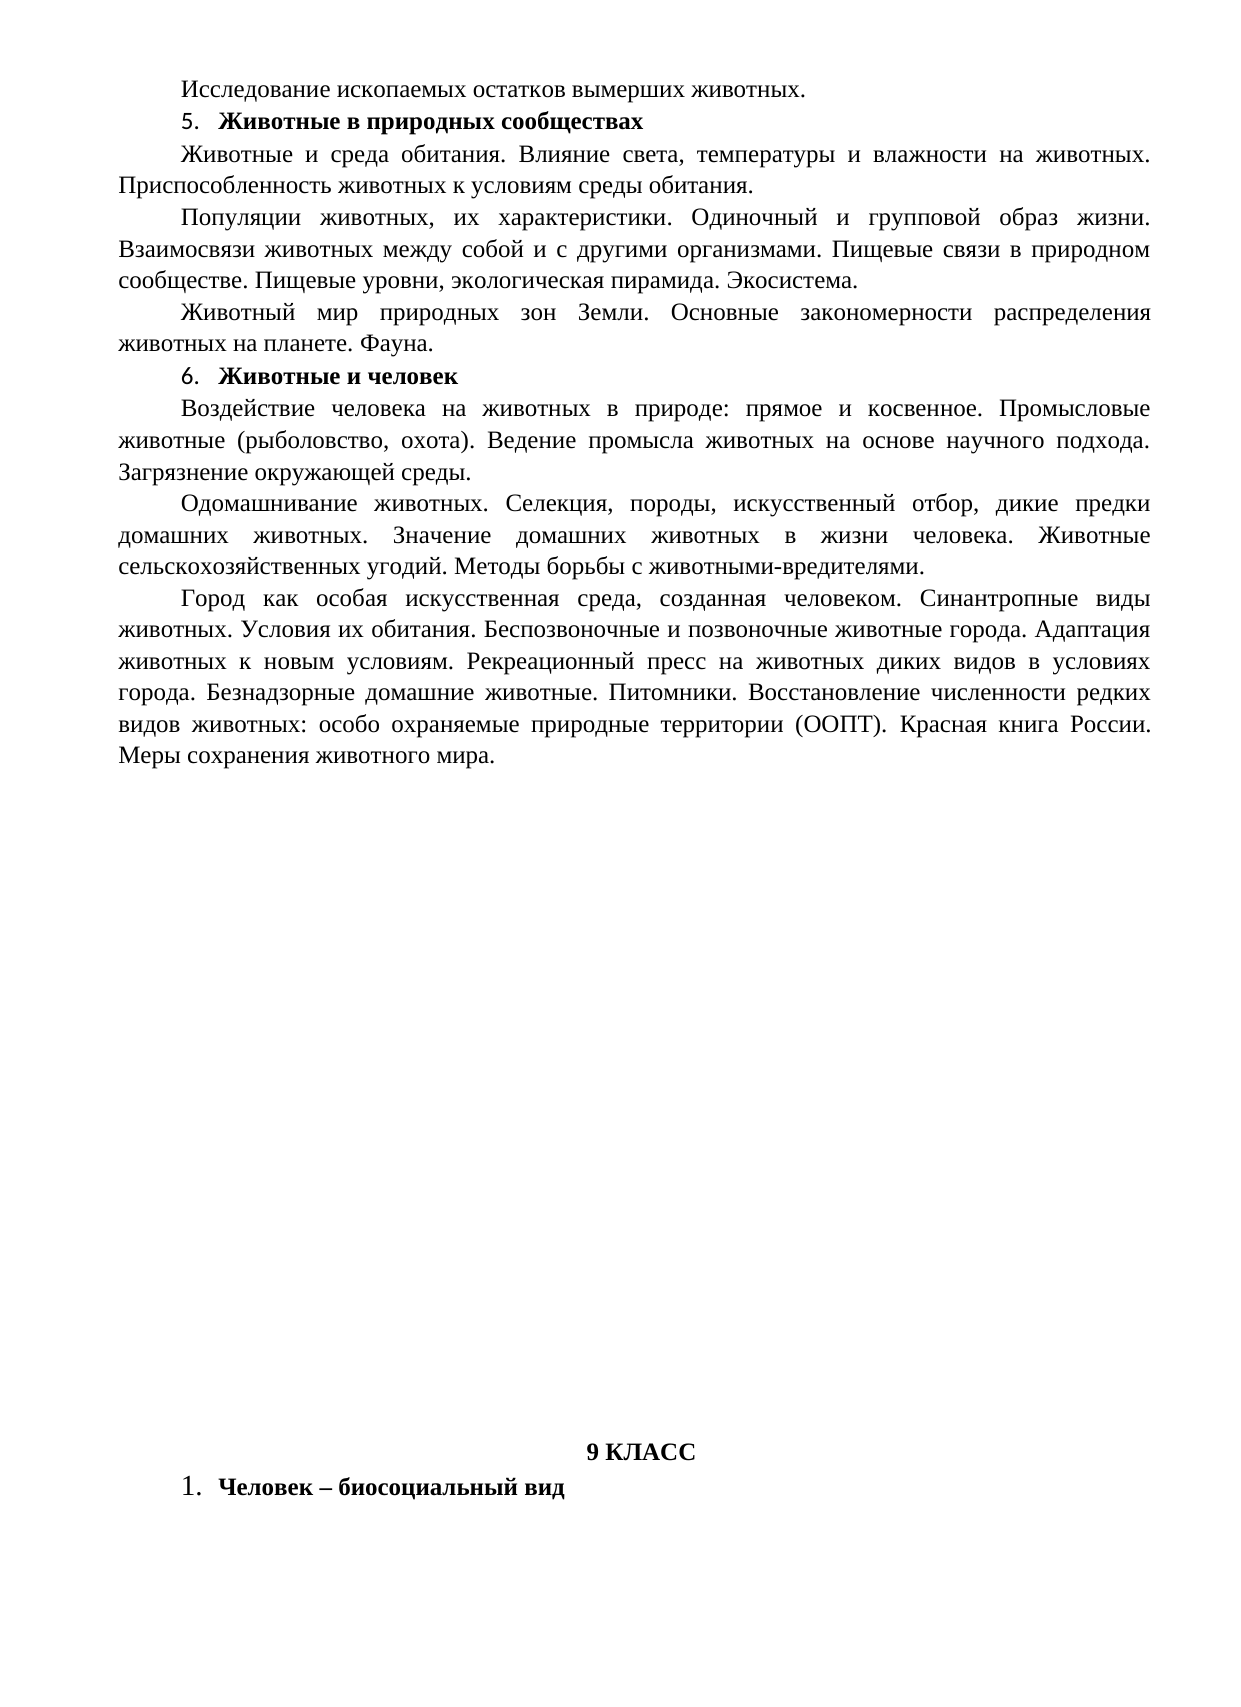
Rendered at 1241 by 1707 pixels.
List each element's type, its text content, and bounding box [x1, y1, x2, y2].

text Одомашнивание животных. Селекция, породы, искусственный отбор, дикие предки домашних животных. Значение домашних животных в жизни человека. Животные сельскохозяйственных угодий. Методы борьбы с животными-вредителями. [118, 488, 1152, 580]
list Человек – биосоциальный вид [181, 1468, 1152, 1502]
text 9 КЛАСС [131, 1437, 1152, 1466]
text Животный мир природных зон Земли. Основные закономерности распределения животных на планете. Фауна. [118, 297, 1152, 357]
list Животные в природных сообществах [181, 105, 1152, 136]
text Город как особая искусственная среда, созданная человеком. Синантропные виды животных. Условия их обитания. Беспозвоночные и позвоночные животные города. Адаптация животных к новым условиям. Рекреационный пресс на животных диких видов в условиях города. Безнадзорные домашние животные. Питомники. Восстановление численности редких видов животных: особо охраняемые природные территории (ООПТ). Красная книга России. Меры сохранения животного мира. [118, 583, 1152, 769]
text Исследование ископаемых остатков вымерших животных. [118, 74, 1152, 103]
list Животные и человек [181, 360, 1152, 390]
text Животные и среда обитания. Влияние света, температуры и влажности на животных. Приспособленность животных к условиям среды обитания. [118, 139, 1152, 199]
text Воздействие человека на животных в природе: прямое и косвенное. Промысловые животные (рыболовство, охота). Ведение промысла животных на основе научного подхода. Загрязнение окружающей среды. [118, 393, 1152, 485]
text Популяции животных, их характеристики. Одиночный и групповой образ жизни. Взаимосвязи животных между собой и с другими организмами. Пищевые связи в природном сообществе. Пищевые уровни, экологическая пирамида. Экосистема. [118, 202, 1152, 294]
